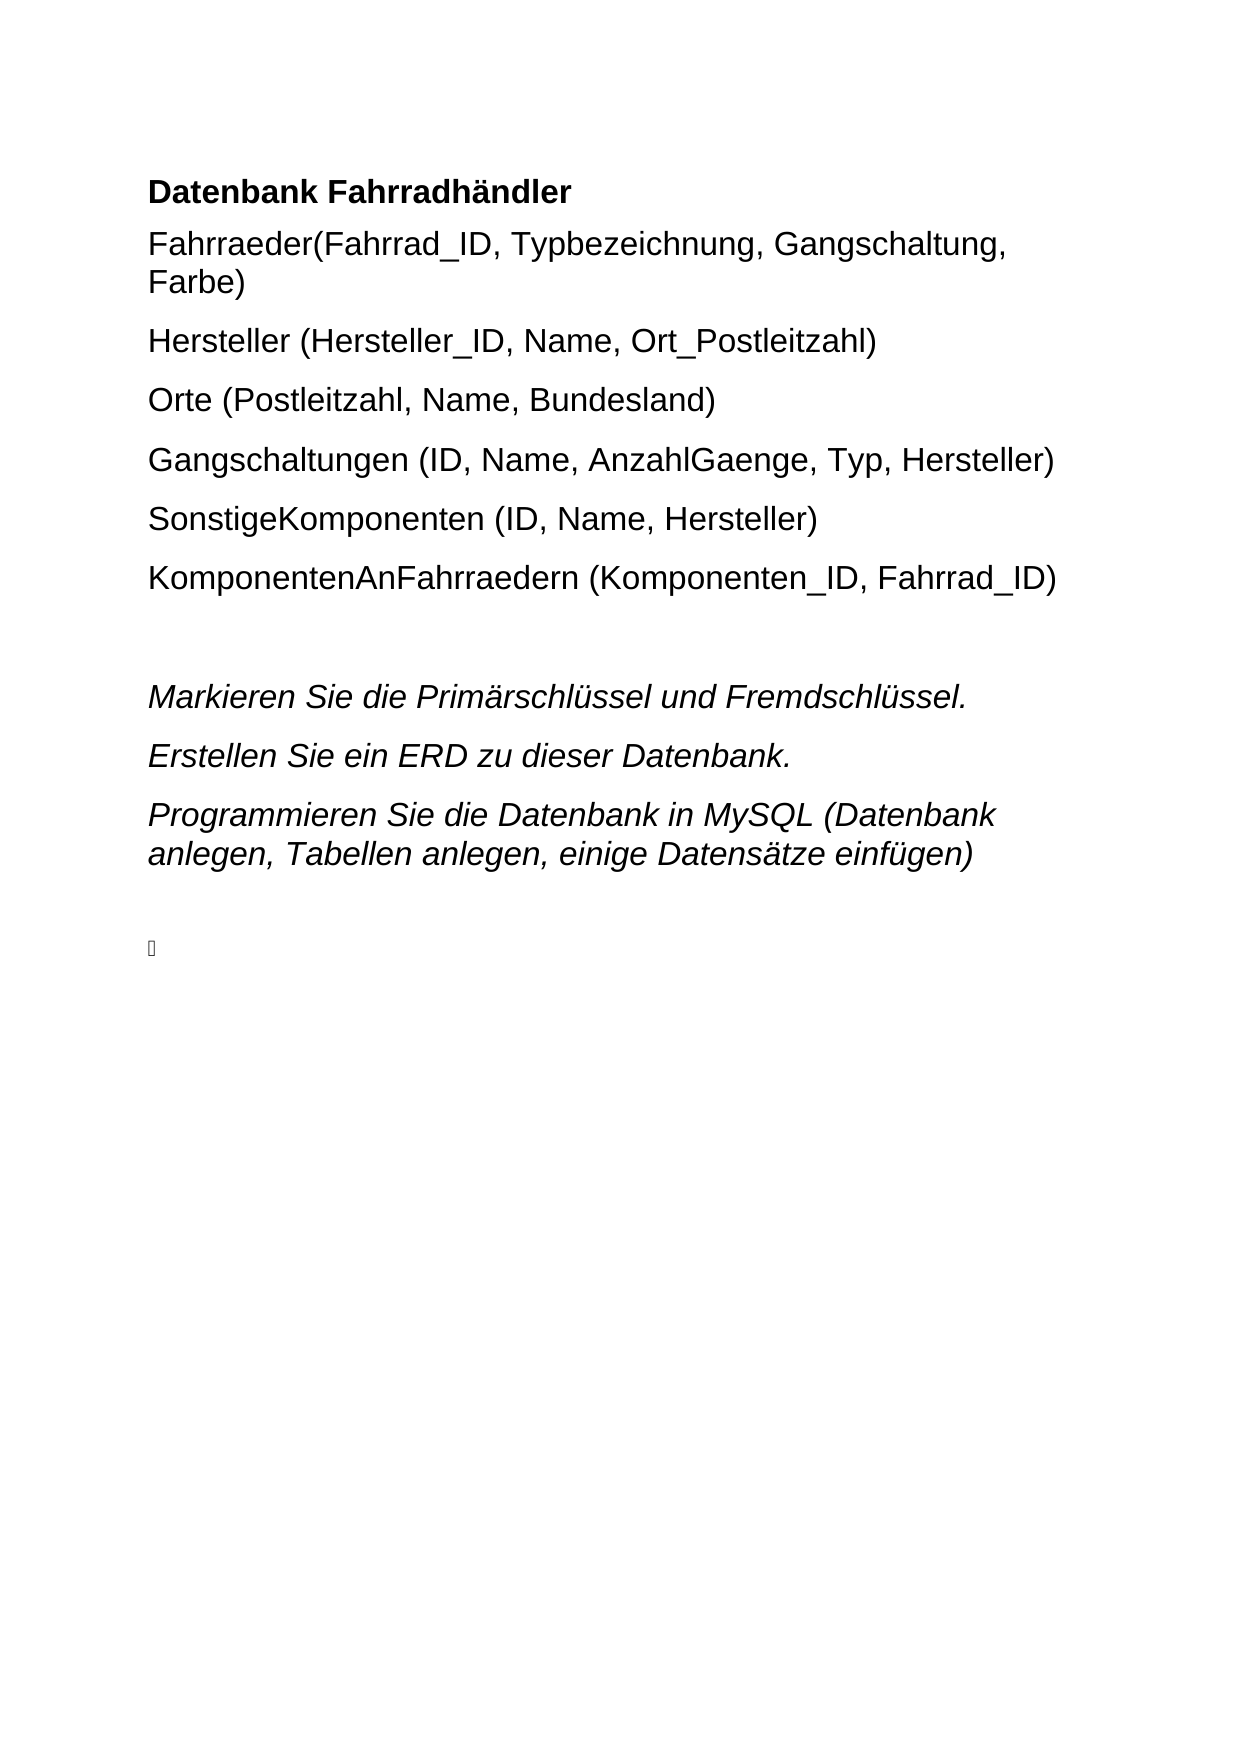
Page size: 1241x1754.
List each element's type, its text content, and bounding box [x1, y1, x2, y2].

text Orte (Postleitzahl, Name, Bundesland) [148, 381, 1093, 419]
text KomponentenAnFahrraedern (Komponenten_ID, Fahrrad_ID) [148, 558, 1093, 597]
text SonstigeKomponenten (ID, Name, Hersteller) [148, 499, 1093, 537]
text Programmieren Sie die Datenbank in MySQL (Datenbank anlegen, Tabellen anlegen, einige Datensätze einfügen) [148, 795, 1093, 872]
subtitle Datenbank Fahrradhändler [148, 173, 1093, 211]
text Erstellen Sie ein ERD zu dieser Datenbank. [148, 736, 1093, 774]
text Markieren Sie die Primärschlüssel und Fremdschlüssel. [148, 677, 1093, 715]
text Gangschaltungen (ID, Name, AnzahlGaenge, Typ, Hersteller) [148, 440, 1093, 478]
text Fahrraeder(Fahrrad_ID, Typbezeichnung, Gangschaltung, Farbe) [148, 223, 1093, 300]
text Hersteller (Hersteller_ID, Name, Ort_Postleitzahl) [148, 321, 1093, 360]
